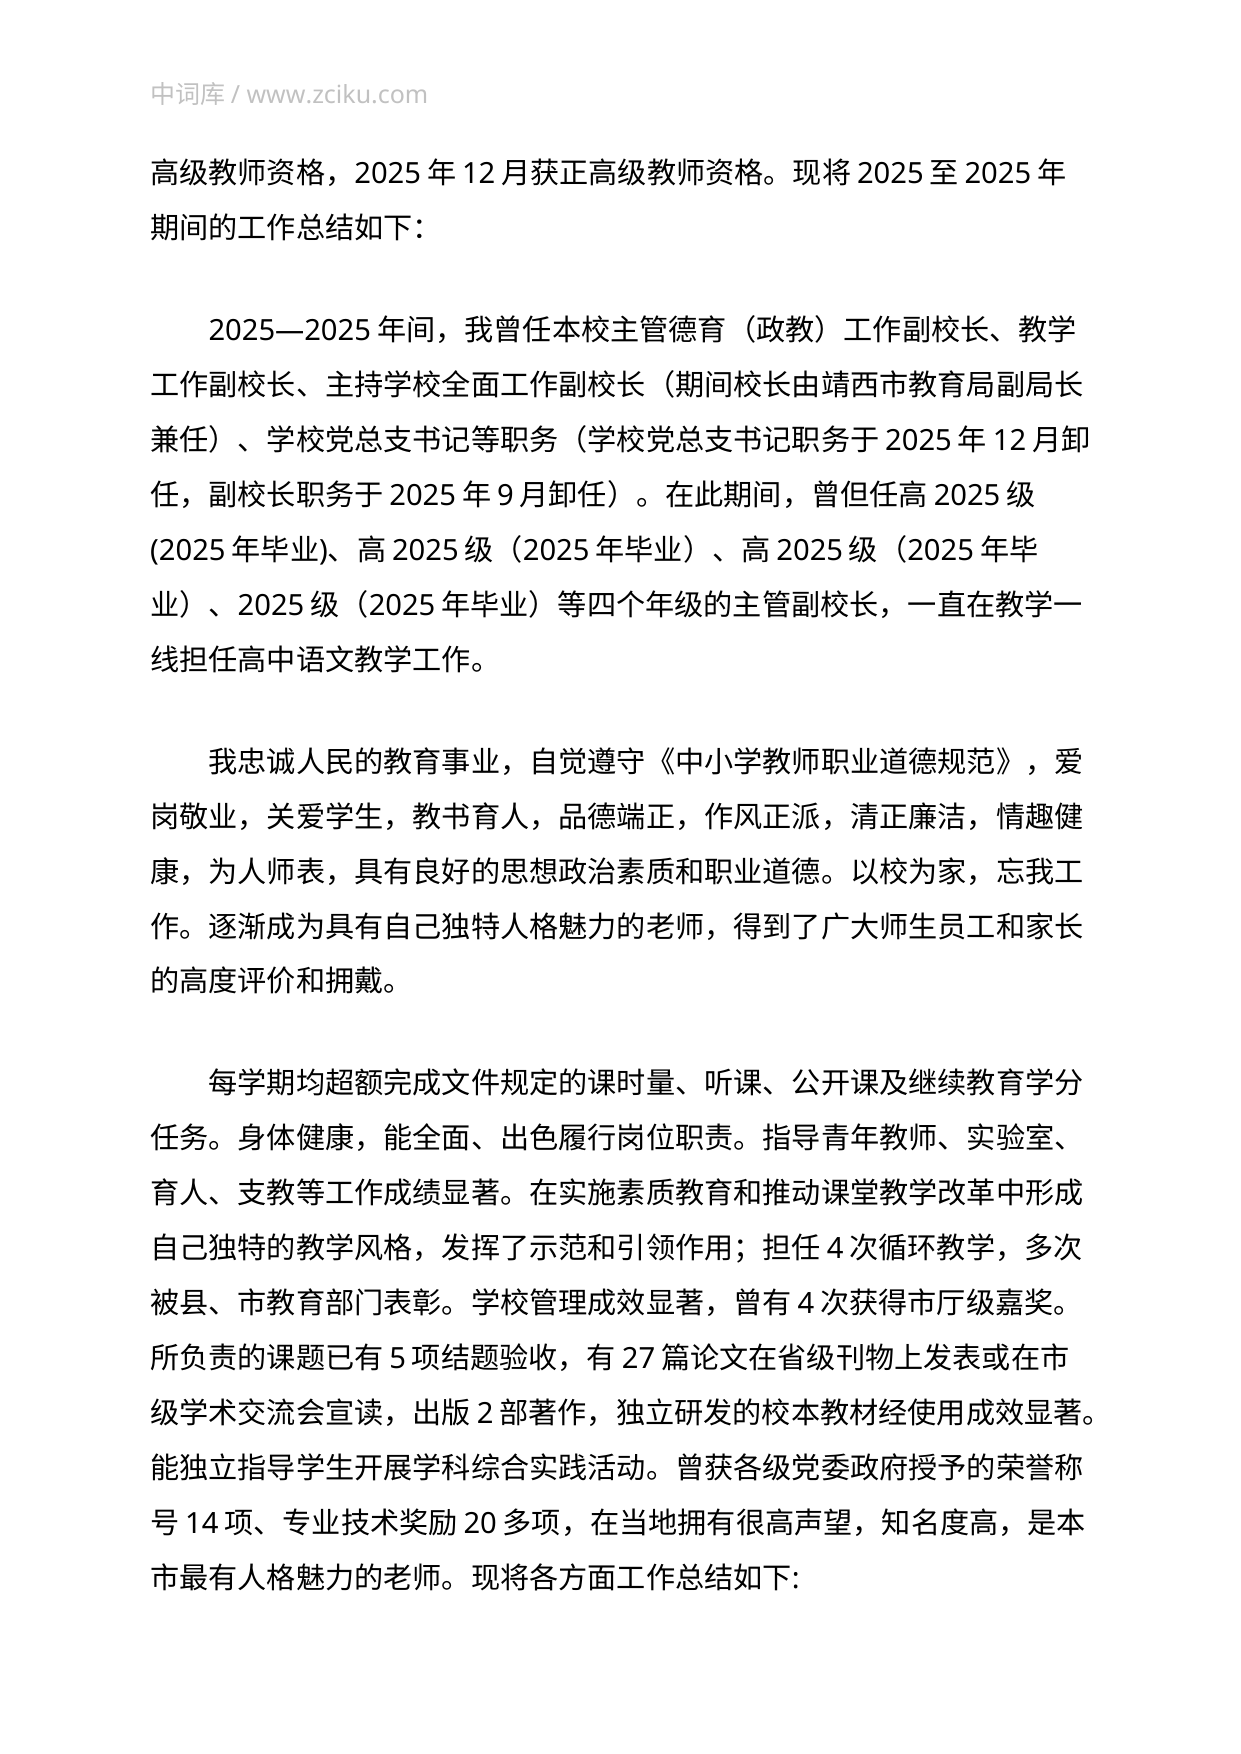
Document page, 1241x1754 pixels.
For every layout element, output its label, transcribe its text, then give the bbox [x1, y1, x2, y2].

text 我忠诚人民的教育事业，自觉遵守《中小学教师职业道德规范》，爱岗敬业，关爱学生，教书育人，品德端正，作风正派，清正廉洁，情趣健康，为人师表，具有良好的思想政治素质和职业道德。以校为家，忘我工作。逐渐成为具有自己独特人格魅力的老师，得到了广大师生员工和家长的高度评价和拥戴。 [150, 738, 1090, 1000]
text 2025—2025年间，我曾任本校主管德育（政教）工作副校长、教学工作副校长、主持学校全面工作副校长（期间校长由靖西市教育局副局长兼任）、学校党总支书记等职务（学校党总支书记职务于2025年12月卸任，副校长职务于2025年9月卸任）。在此期间，曾但任高2025级(2025年毕业)、高2025级（2025年毕业）、高2025级（2025年毕业）、2025级（2025年毕业）等四个年级的主管副校长，一直在教学一线担任高中语文教学工作。 [150, 307, 1090, 679]
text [150, 150, 1090, 247]
text 每学期均超额完成文件规定的课时量、听课、公开课及继续教育学分任务。身体健康，能全面、出色履行岗位职责。指导青年教师、实验室、育人、支教等工作成绩显著。在实施素质教育和推动课堂教学改革中形成自己独特的教学风格，发挥了示范和引领作用；担任4次循环教学，多次被县、市教育部门表彰。学校管理成效显著，曾有4次获得市厅级嘉奖。所负责的课题已有5项结题验收，有27篇论文在省级刊物上发表或在市级学术交流会宣读，出版2部著作，独立研发的校本教材经使用成效显著。能独立指导学生开展学科综合实践活动。曾获各级党委政府授予的荣誉称号14项、专业技术奖励20多项，在当地拥有很高声望，知名度高，是本市最有人格魅力的老师。现将各方面工作总结如下: [150, 1060, 1090, 1597]
